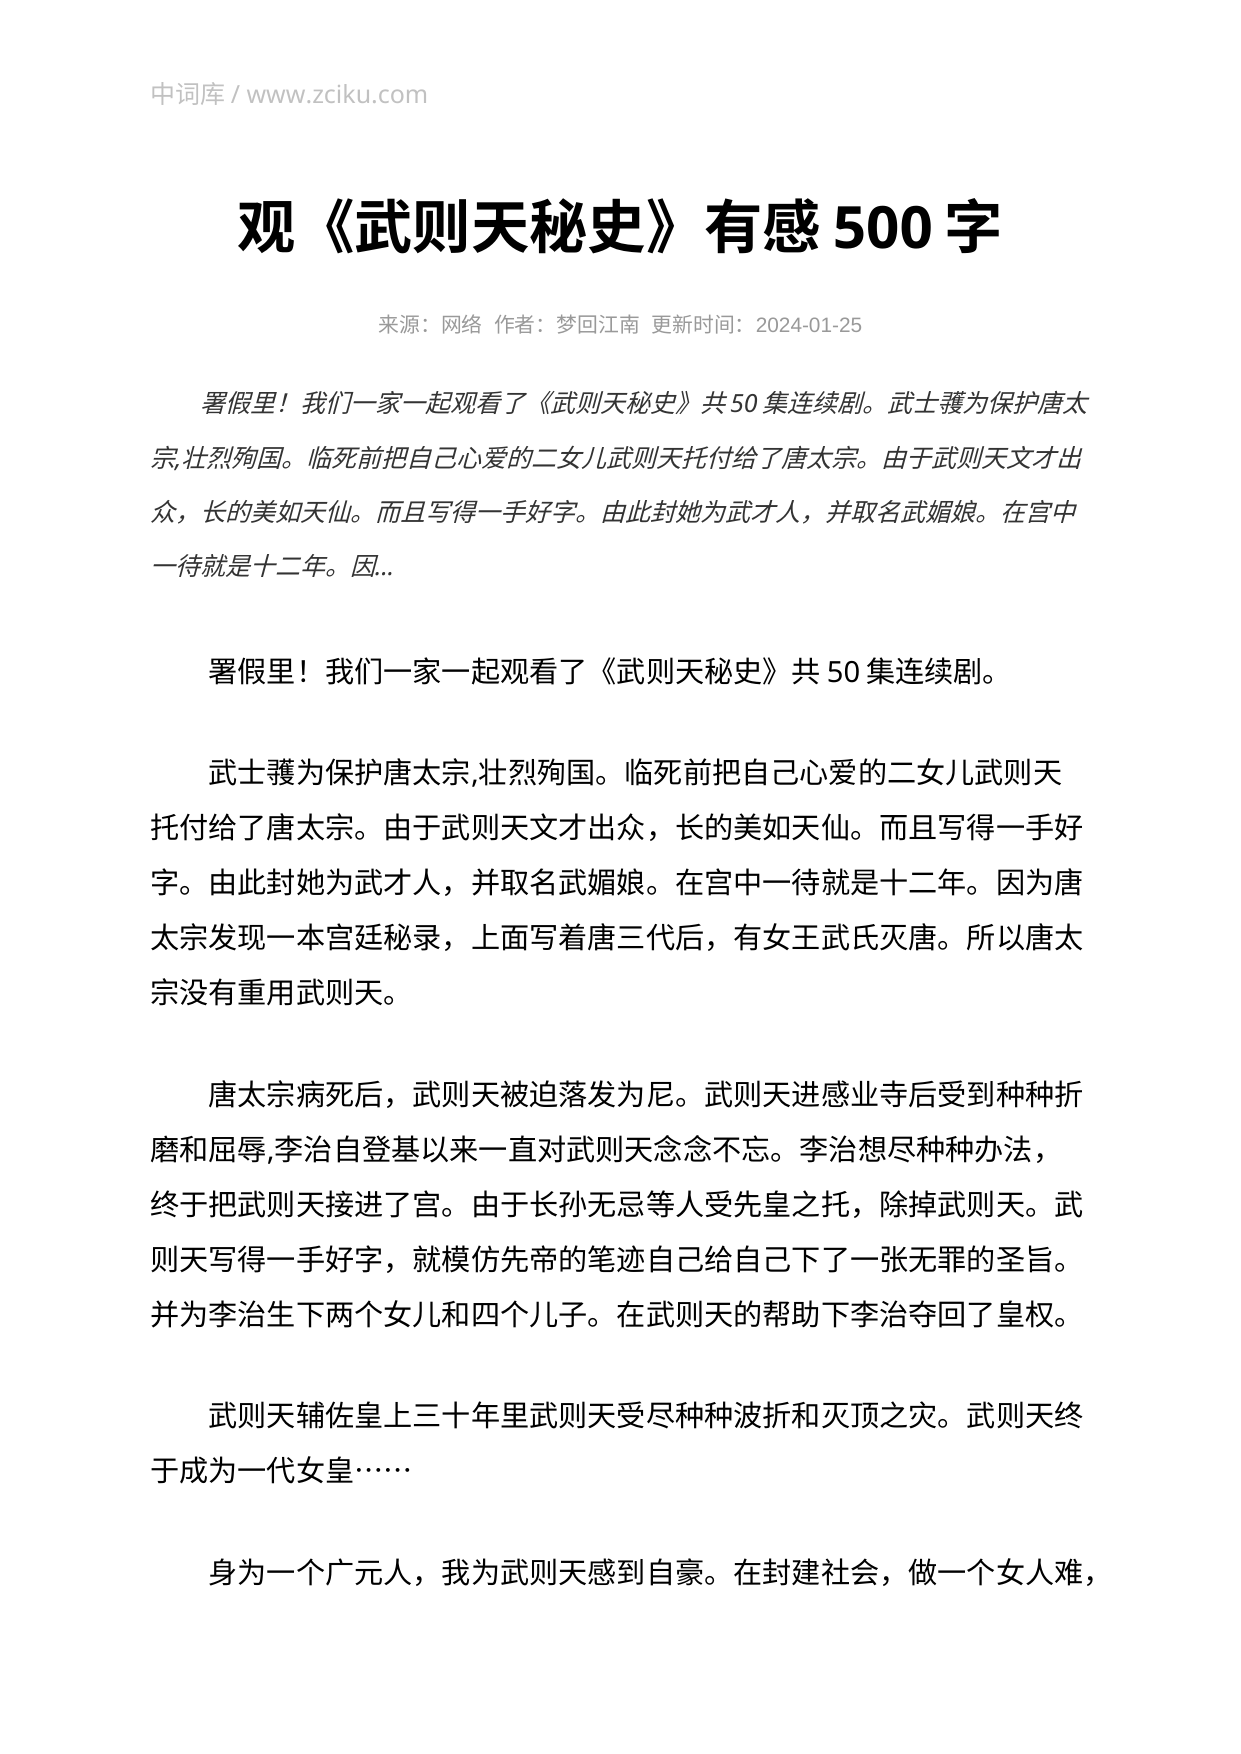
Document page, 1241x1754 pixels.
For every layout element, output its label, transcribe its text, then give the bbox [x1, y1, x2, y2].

text 来源：网络 作者：梦回江南 更新时间：2024-01-25 [150, 313, 1090, 337]
text 署假里！我们一家一起观看了《武则天秘史》共50集连续剧。 [150, 648, 1090, 691]
text 唐太宗病死后，武则天被迫落发为尼。武则天进感业寺后受到种种折磨和屈辱,李治自登基以来一直对武则天念念不忘。李治想尽种种办法，终于把武则天接进了宫。由于长孙无忌等人受先皇之托，除掉武则天。武则天写得一手好字，就模仿先帝的笔迹自己给自己下了一张无罪的圣旨。并为李治生下两个女儿和四个儿子。在武则天的帮助下李治夺回了皇权。 [150, 1072, 1090, 1333]
text 武则天辅佐皇上三十年里武则天受尽种种波折和灭顶之灾。武则天终于成为一代女皇…… [150, 1393, 1090, 1490]
text 署假里！我们一家一起观看了《武则天秘史》共50集连续剧。武士彟为保护唐太宗,壮烈殉国。临死前把自己心爱的二女儿武则天托付给了唐太宗。由于武则天文才出众，长的美如天仙。而且写得一手好字。由此封她为武才人，并取名武媚娘。在宫中一待就是十二年。因... [150, 384, 1090, 583]
text 武士彟为保护唐太宗,壮烈殉国。临死前把自己心爱的二女儿武则天托付给了唐太宗。由于武则天文才出众，长的美如天仙。而且写得一手好字。由此封她为武才人，并取名武媚娘。在宫中一待就是十二年。因为唐太宗发现一本宫廷秘录，上面写着唐三代后，有女王武氏灭唐。所以唐太宗没有重用武则天。 [150, 750, 1090, 1012]
subtitle 观《武则天秘史》有感500字 [150, 181, 1090, 266]
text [150, 1550, 1090, 1592]
